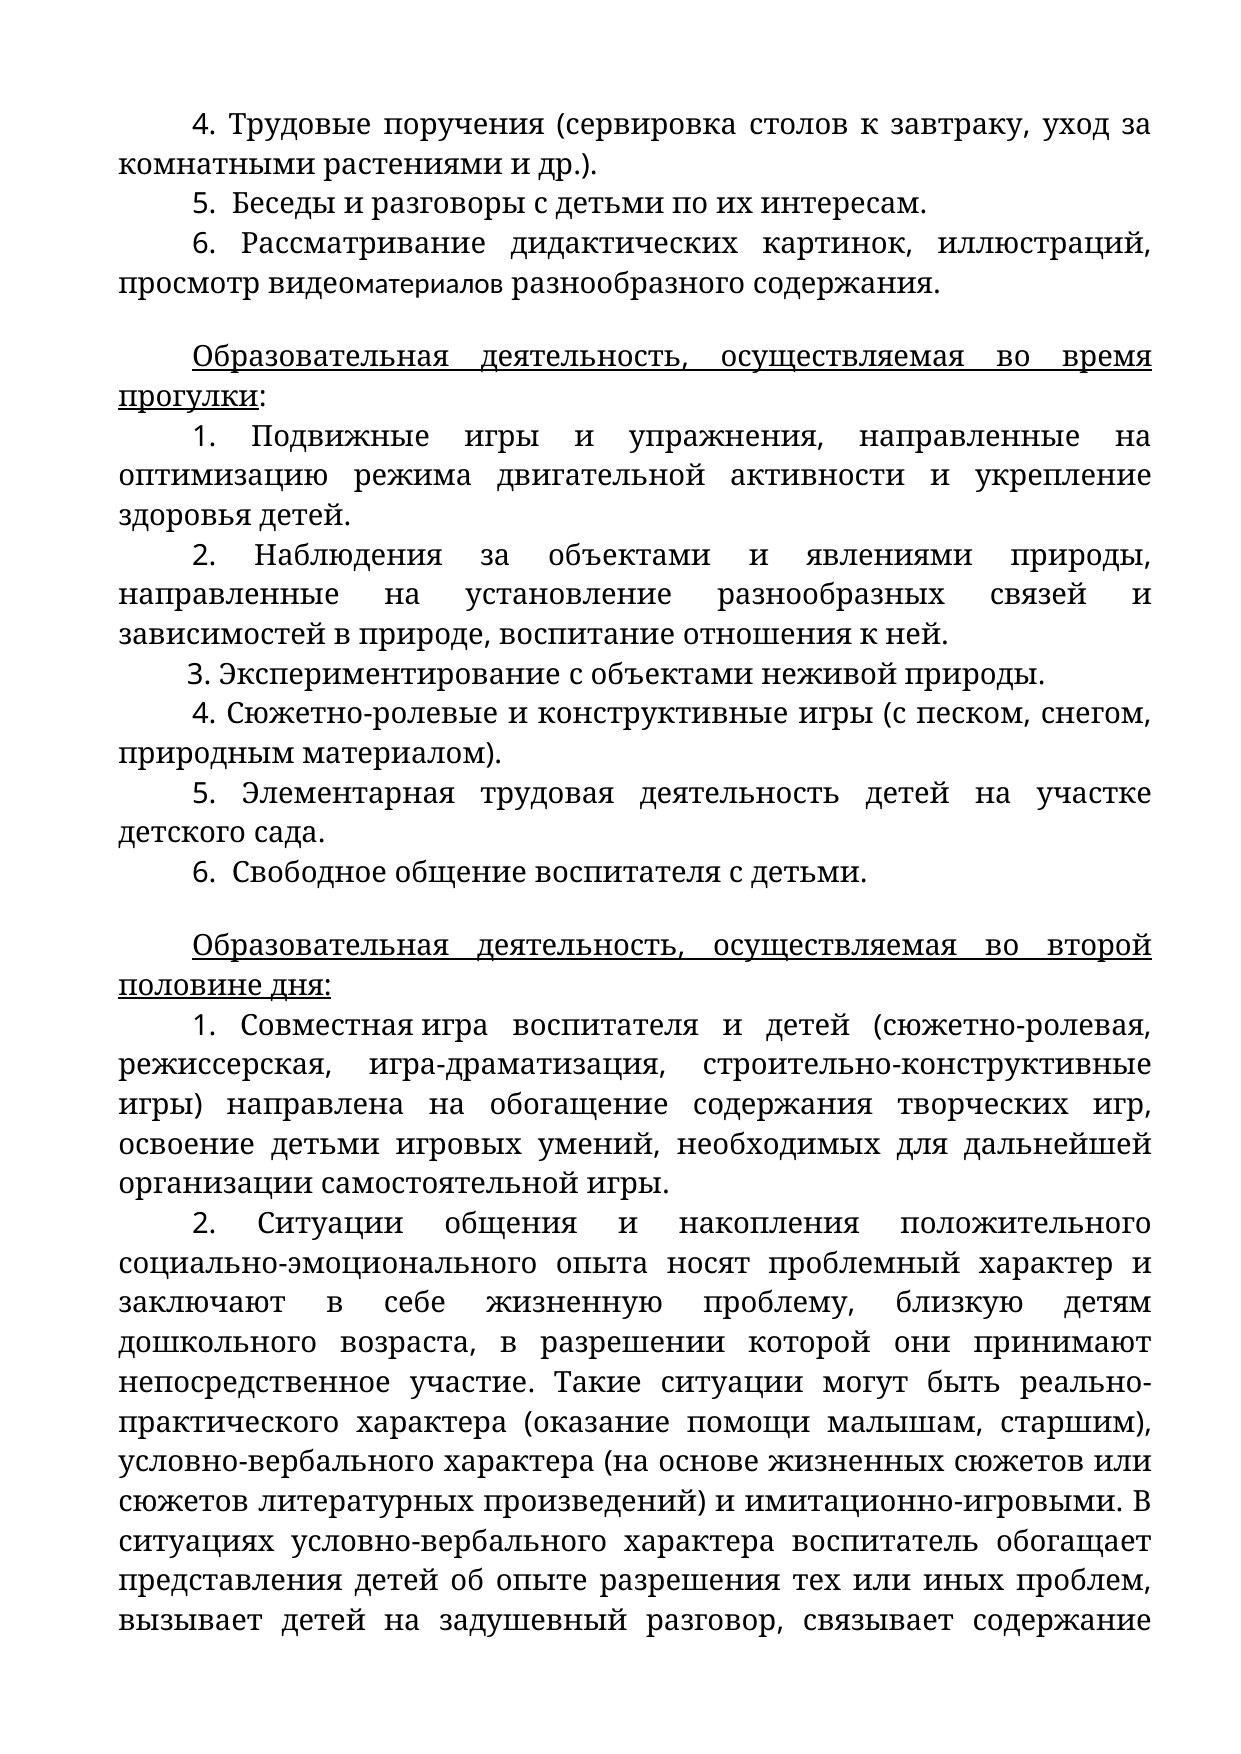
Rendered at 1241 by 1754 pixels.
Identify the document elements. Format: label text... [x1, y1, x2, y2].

text Образовательная деятельность, осуществляемая во время прогулки: [118, 335, 1152, 415]
text 2. Наблюдения за объектами и явлениями природы, направленные на установление разнообразных связей и зависимостей в природе, воспитание отношения к ней. [118, 534, 1152, 653]
text 6. Рассматривание дидактических картинок, иллюстраций, просмотр видеоматериалов разнообразного содержания. [118, 222, 1152, 302]
text 4. Сюжетно-ролевые и конструктивные игры (с песком, снегом, природным материалом). [118, 693, 1152, 772]
text 3. Экспериментирование с объектами неживой природы. [118, 653, 1152, 693]
text 4. Трудовые поручения (сервировка столов к завтраку, уход за комнатными растениями и др.). [118, 103, 1152, 183]
text 6. Свободное общение воспитателя с детьми. [118, 851, 1152, 891]
text 1. Совместная игра воспитателя и детей (сюжетно-ролевая, режиссерская, игра-драматизация, строительно-конструктивные игры) направлена на обогащение содержания творческих игр, освоение детьми игровых умений, необходимых для дальнейшей организации самостоятельной игры. [118, 1004, 1152, 1202]
text 1. Подвижные игры и упражнения, направленные на оптимизацию режима двигательной активности и укрепление здоровья детей. [118, 415, 1152, 534]
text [118, 1202, 1152, 1639]
text Образовательная деятельность, осуществляемая во второй половине дня: [118, 924, 1152, 1004]
text 5. Элементарная трудовая деятельность детей на участке детского сада. [118, 772, 1152, 851]
text 5. Беседы и разговоры с детьми по их интересам. [118, 183, 1152, 222]
